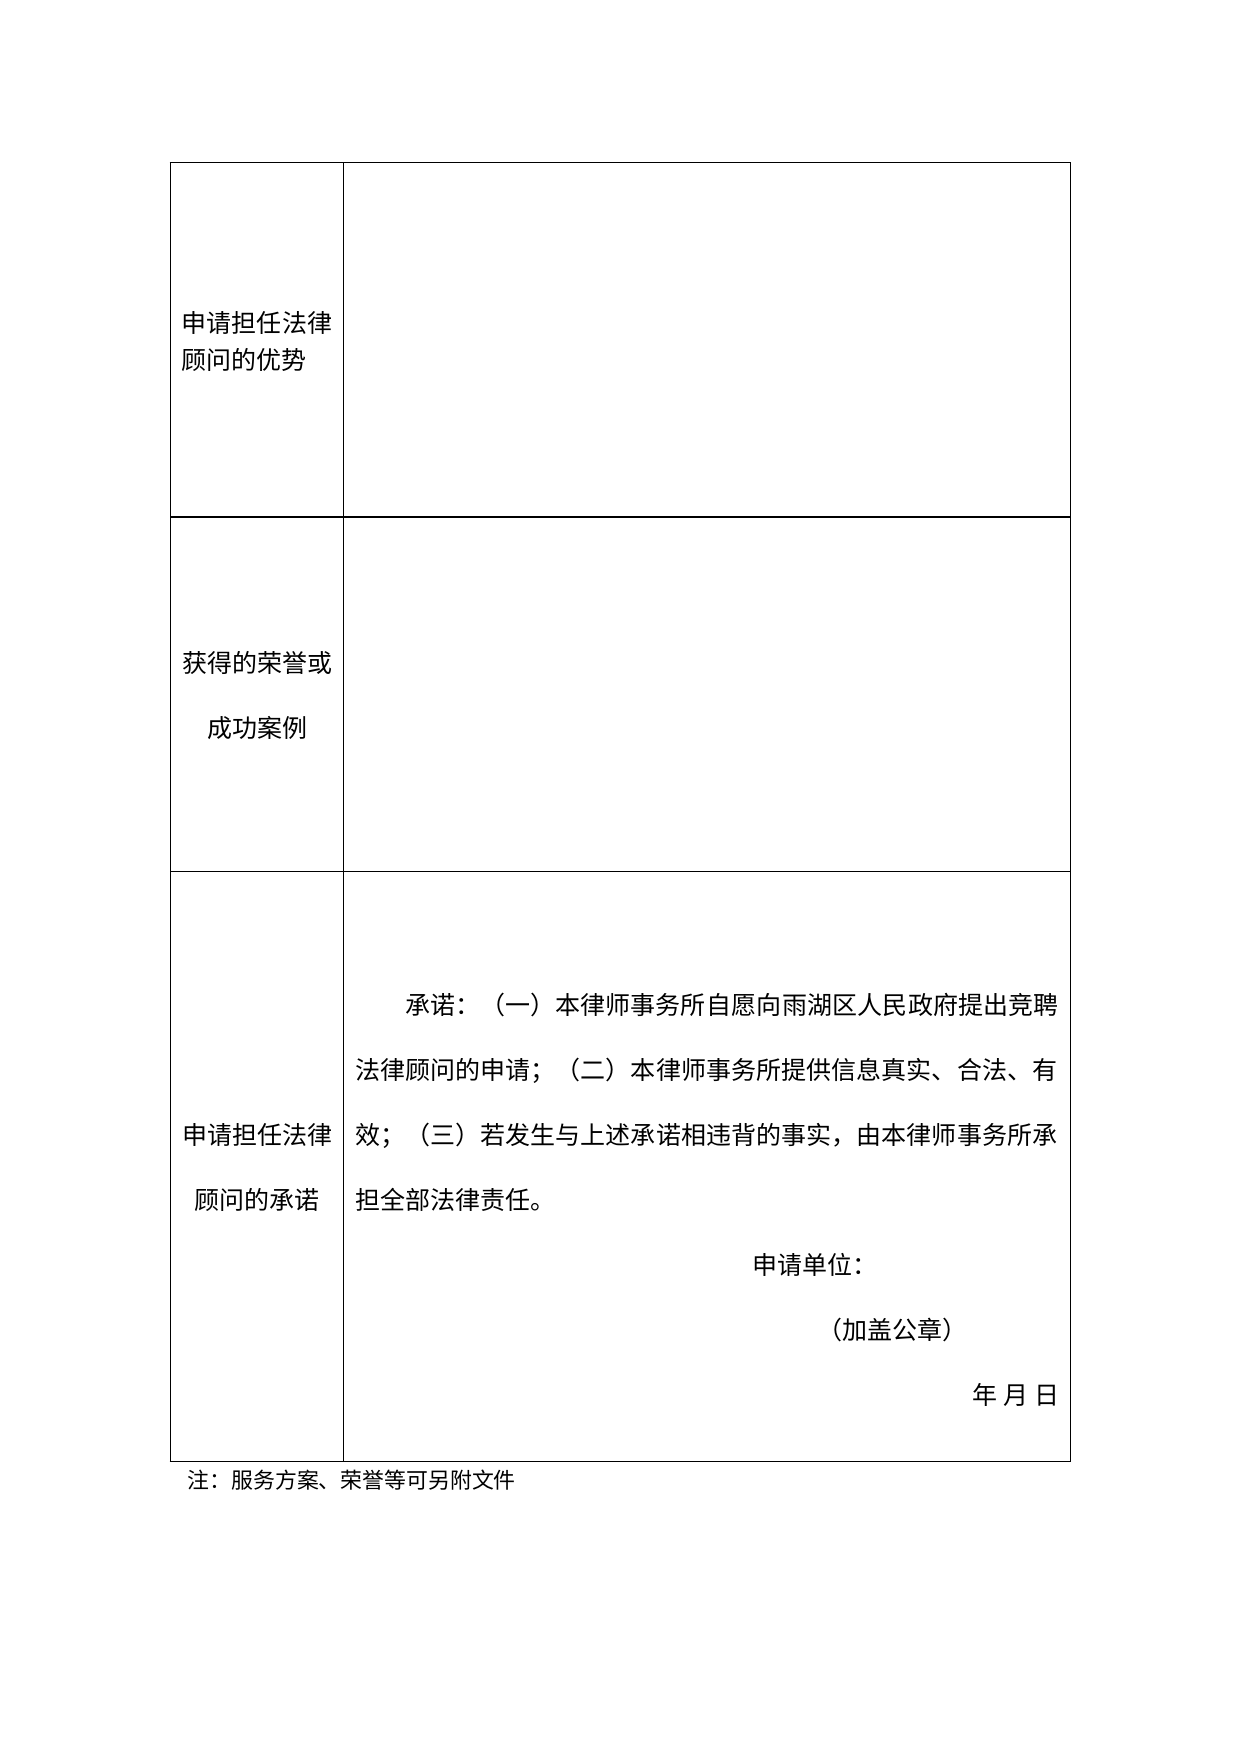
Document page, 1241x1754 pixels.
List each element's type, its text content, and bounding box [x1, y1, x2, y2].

text 注：服务方案、荣誉等可另附文件 [187, 1462, 1006, 1495]
table_cell 获得的荣誉或成功案例 [171, 518, 343, 871]
table_cell [344, 163, 1070, 516]
table_cell 申请担任法律顾问的优势 [171, 163, 343, 516]
table_cell 申请担任法律顾问的承诺 [171, 872, 343, 1461]
table_cell 承诺：（一）本律师事务所自愿向雨湖区人民政府提出竞聘法律顾问的申请；（二）本律师事务所提供信息真实、合法、有效；（三）若发生与上述承诺相违背的事实，由本律师事务所承担全部法律责任。 申请单位： （加盖公章） 年 月 日 [344, 872, 1070, 1461]
table_cell [344, 518, 1070, 871]
